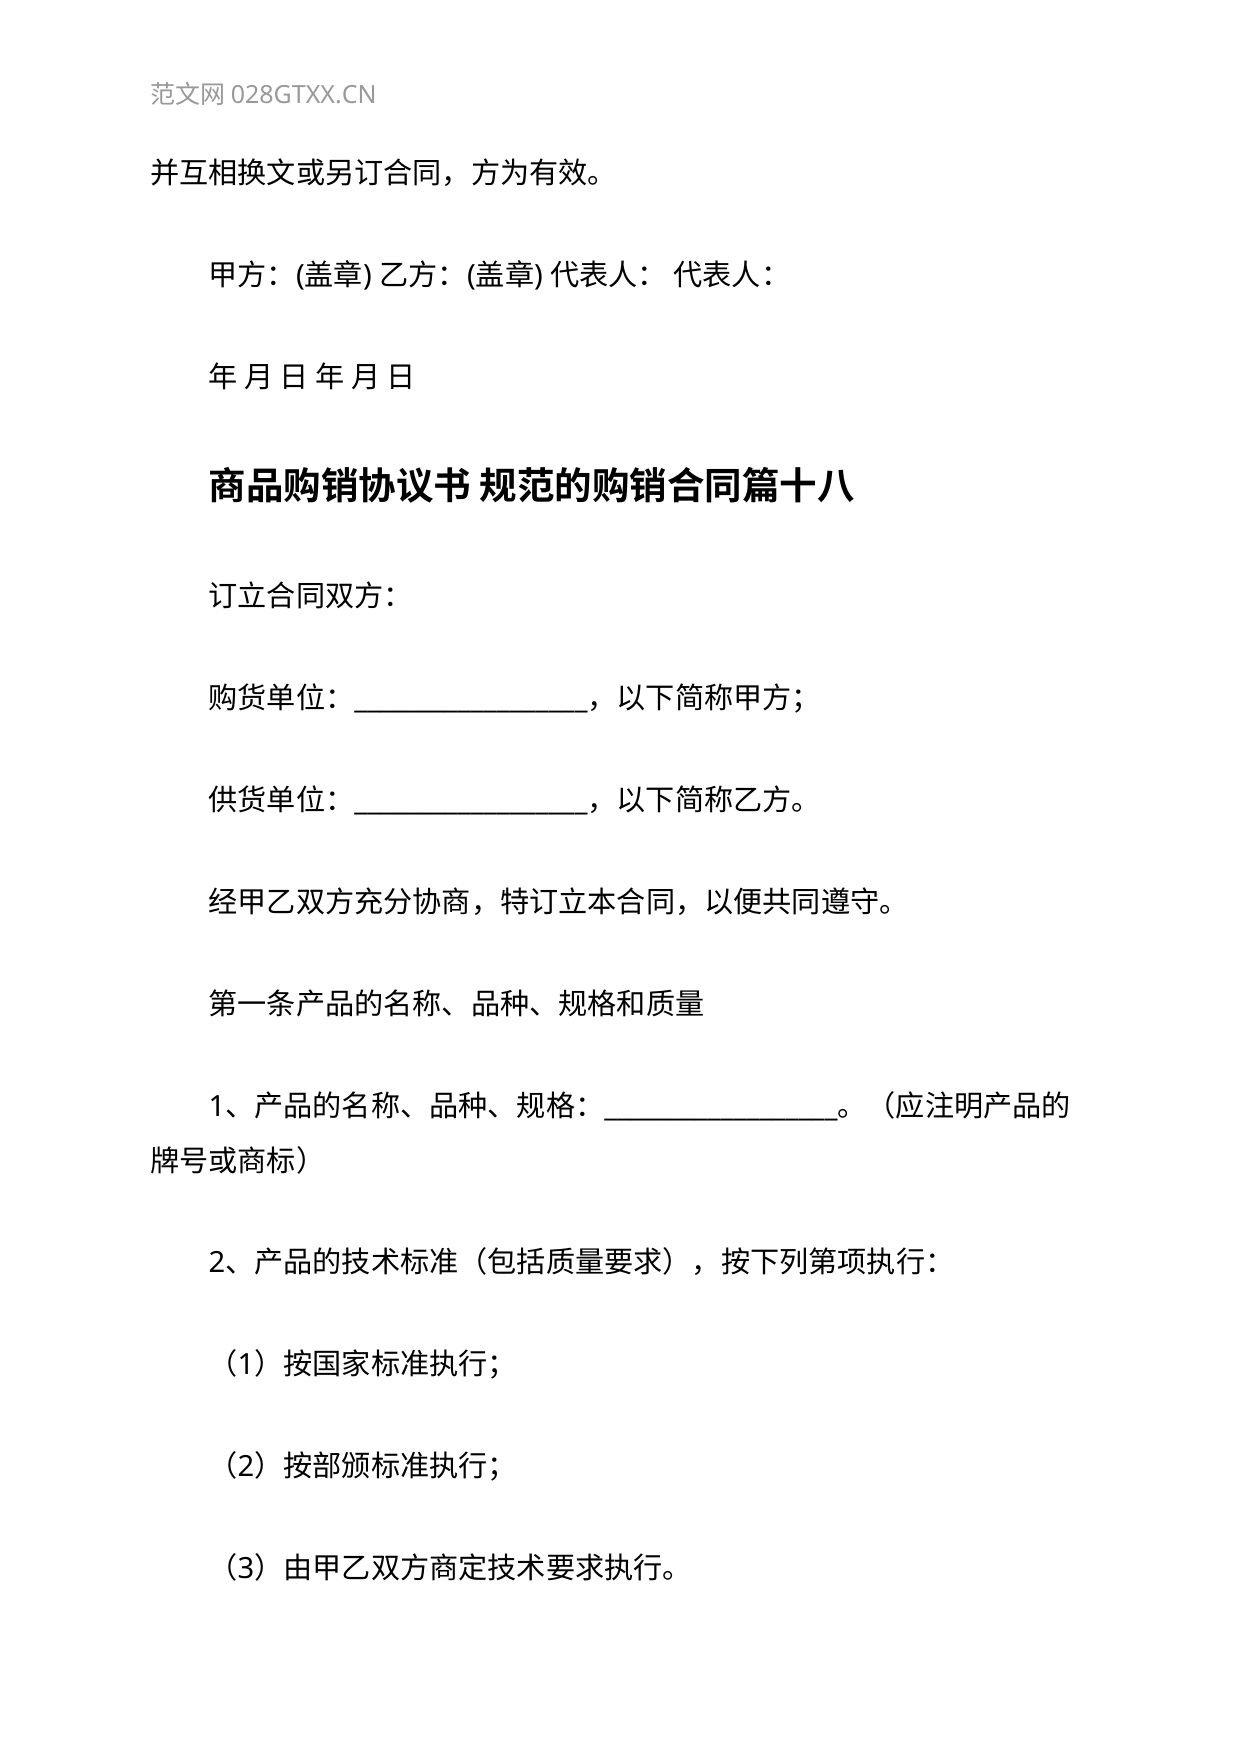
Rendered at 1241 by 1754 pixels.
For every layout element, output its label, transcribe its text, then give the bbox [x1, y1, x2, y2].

text 订立合同双方： [150, 573, 1090, 615]
text 甲方：(盖章) 乙方：(盖章) 代表人： 代表人： [150, 252, 1090, 294]
text 2、产品的技术标准（包括质量要求），按下列第项执行： [150, 1239, 1090, 1281]
text 供货单位：__________________，以下简称乙方。 [150, 777, 1090, 819]
text （1）按国家标准执行； [150, 1341, 1090, 1383]
text 购货单位：__________________，以下简称甲方； [150, 675, 1090, 717]
text 年 月 日 年 月 日 [150, 354, 1090, 396]
text 商品购销协议书 规范的购销合同篇十八 [150, 456, 1090, 510]
text （3）由甲乙双方商定技术要求执行。 [150, 1545, 1090, 1587]
text （2）按部颁标准执行； [150, 1443, 1090, 1485]
text 经甲乙双方充分协商，特订立本合同，以便共同遵守。 [150, 879, 1090, 921]
text 第一条产品的名称、品种、规格和质量 [150, 980, 1090, 1023]
text 1、产品的名称、品种、规格：__________________。（应注明产品的牌号或商标） [150, 1082, 1090, 1179]
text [150, 150, 1090, 192]
